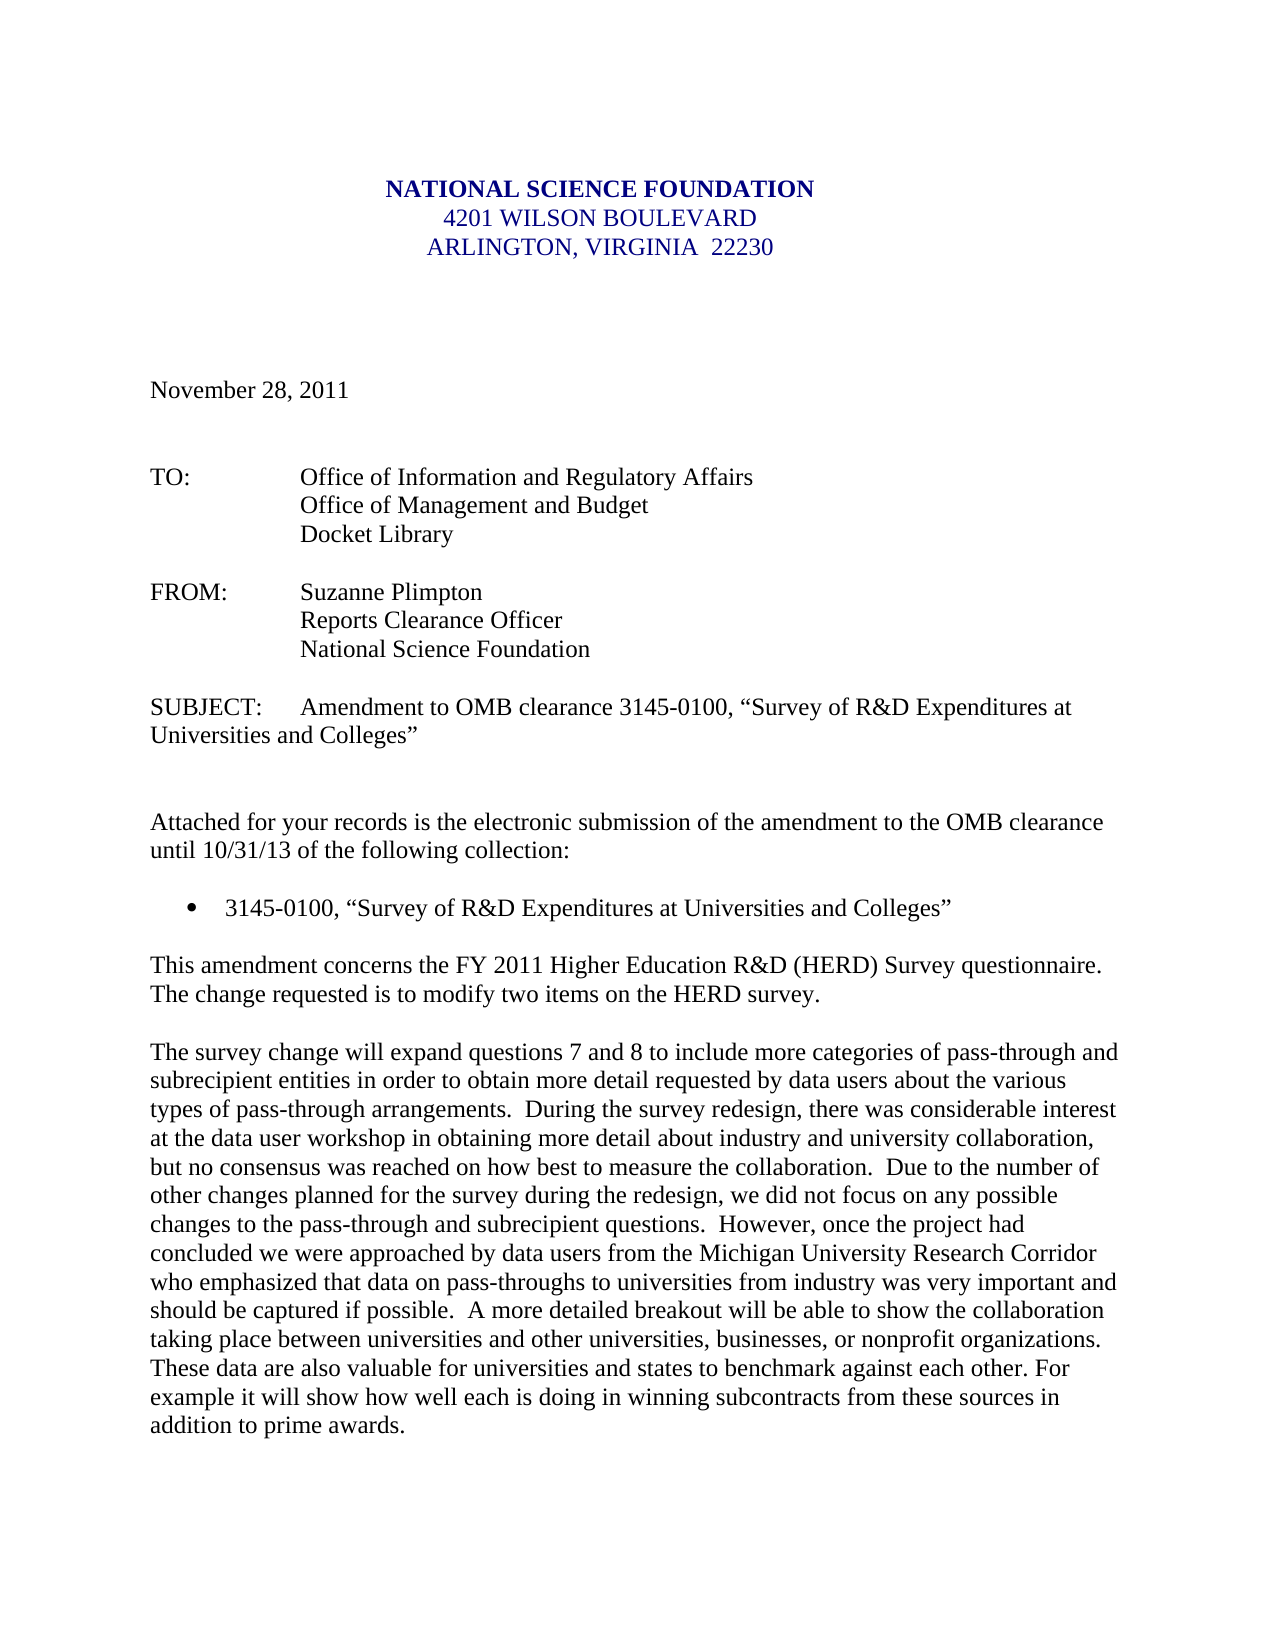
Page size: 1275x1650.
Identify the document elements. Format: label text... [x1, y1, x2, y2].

text FROM: Suzanne Plimpton [150, 577, 1125, 605]
text Reports Clearance Officer [150, 605, 1125, 634]
text November 28, 2011 [150, 375, 1125, 404]
table_header NATIONAL SCIENCE FOUNDATION [139, 174, 1061, 260]
text Attached for your records is the electronic submission of the amendment to the OMB clearance until 10/31/13 of the following collection: [150, 807, 1125, 864]
text This amendment concerns the FY 2011 Higher Education R&D (HERD) Survey questionnaire. The change requested is to modify two items on the HERD survey. [150, 950, 1125, 1008]
text TO: Office of Information and Regulatory Affairs [150, 462, 1125, 490]
list 3145-0100, “Survey of R&D Expenditures at Universities and Colleges” [187, 893, 1125, 922]
text Docket Library [225, 519, 1125, 548]
subtitle SUBJECT: Amendment to OMB clearance 3145-0100, “Survey of R&D Expenditures at Universities and Colleges” [150, 692, 1125, 749]
text Office of Management and Budget [150, 490, 1125, 519]
text The survey change will expand questions 7 and 8 to include more categories of pass-through and subrecipient entities in order to obtain more detail requested by data users about the various types of pass-through arrangements. During the survey redesign, there was considerable interest at the data user workshop in obtaining more detail about industry and university collaboration, but no consensus was reached on how best to measure the collaboration. Due to the number of other changes planned for the survey during the redesign, we did not focus on any possible changes to the pass-through and subrecipient questions. However, once the project had concluded we were approached by data users from the Michigan University Research Corridor who emphasized that data on pass-throughs to universities from industry was very important and should be captured if possible. A more detailed breakout will be able to show the collaboration taking place between universities and other universities, businesses, or nonprofit organizations. These data are also valuable for universities and states to benchmark against each other. For example it will show how well each is doing in winning subcontracts from these sources in addition to prime awards. [150, 1037, 1125, 1439]
text National Science Foundation [150, 634, 1125, 663]
